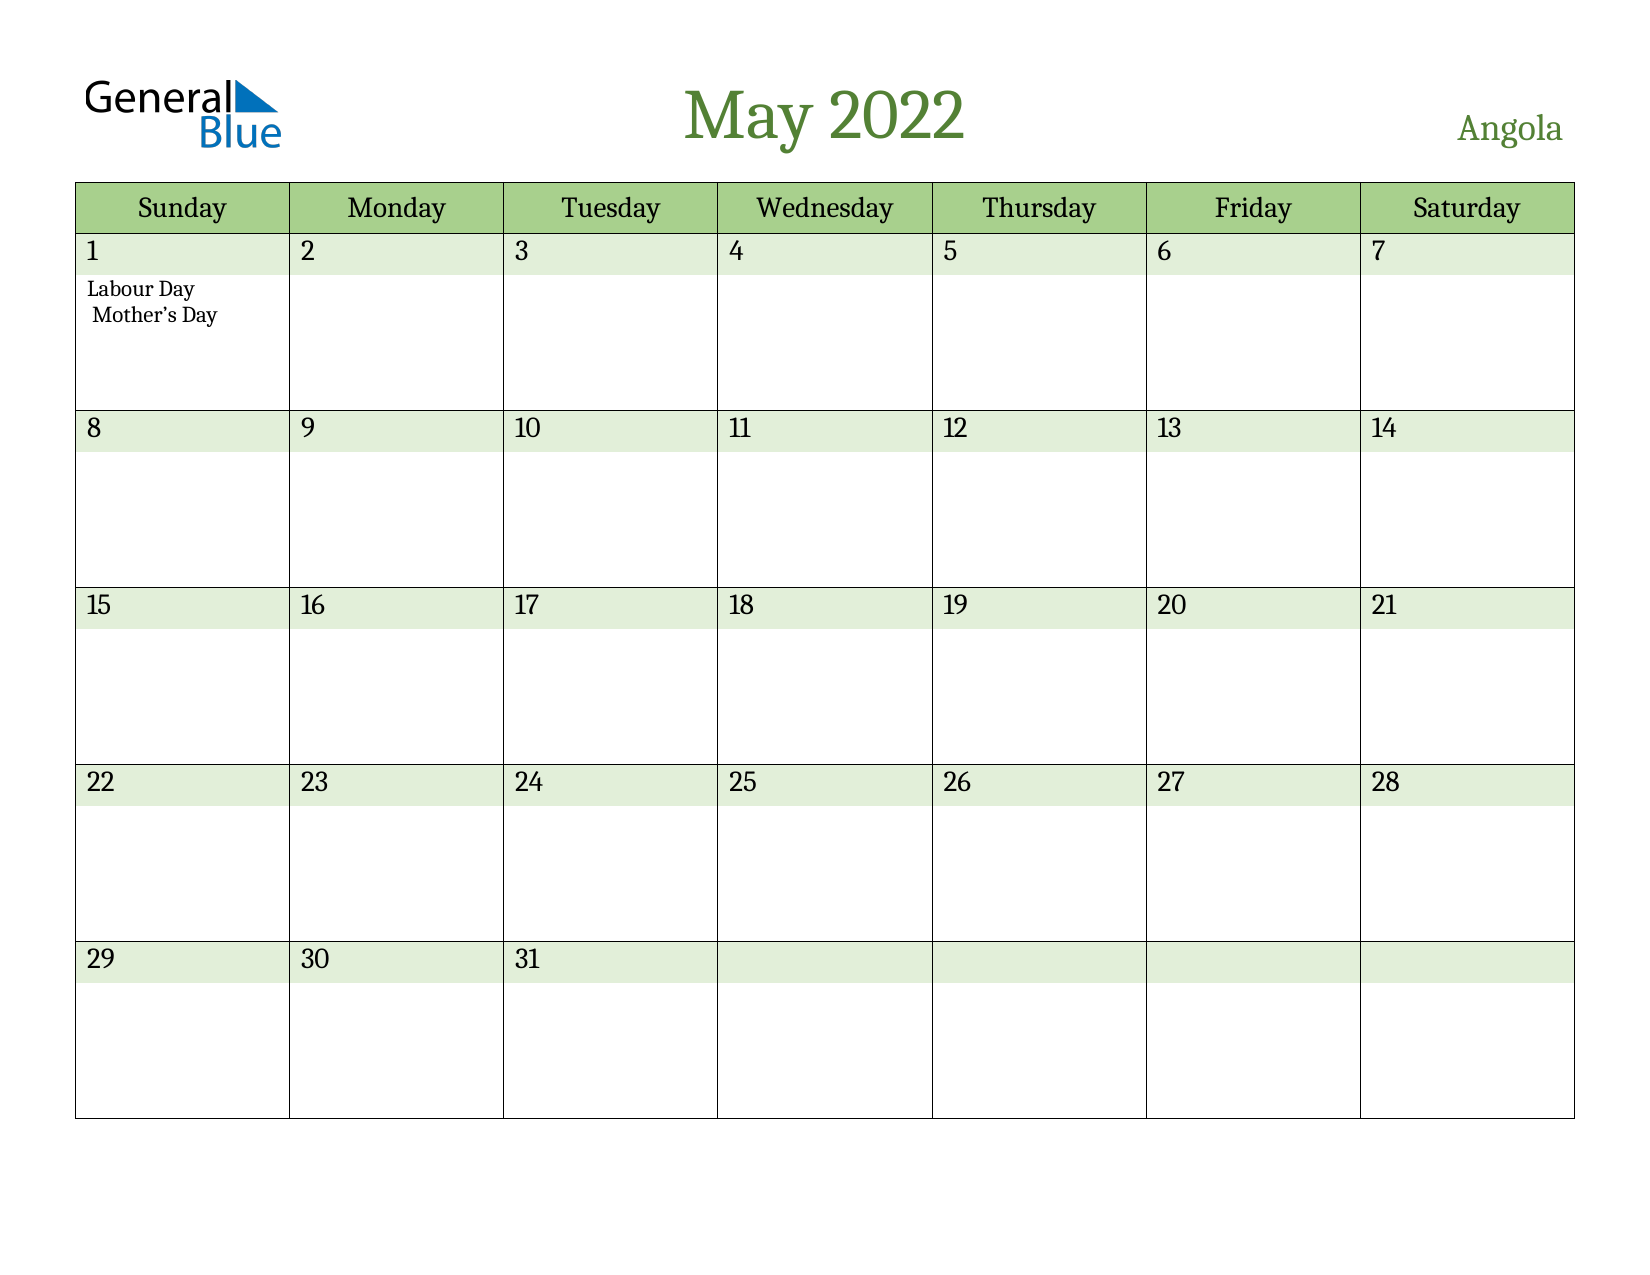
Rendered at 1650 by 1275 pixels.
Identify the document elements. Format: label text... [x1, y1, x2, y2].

table_cell 3 [504, 234, 717, 275]
table_cell 4 [718, 234, 932, 275]
table_cell [1361, 275, 1574, 410]
table_cell [290, 452, 503, 587]
table_cell [1361, 983, 1574, 1118]
table_cell [933, 942, 1146, 983]
table_cell [504, 629, 717, 764]
table_cell 19 [933, 588, 1146, 629]
table_cell 26 [933, 765, 1146, 806]
table_cell [718, 983, 932, 1118]
table_cell Labour Day Mother’s Day [76, 275, 289, 410]
table_cell Sunday [76, 183, 289, 233]
table_cell 10 [504, 411, 717, 452]
table_cell [290, 629, 503, 764]
table_cell Friday [1147, 183, 1360, 233]
table_cell [76, 452, 289, 587]
table_cell [1147, 275, 1360, 410]
table_cell 21 [1361, 588, 1574, 629]
table_cell 29 [76, 942, 289, 983]
table_cell 12 [933, 411, 1146, 452]
table_cell Monday [290, 183, 503, 233]
table_cell 30 [290, 942, 503, 983]
table_cell [933, 806, 1146, 941]
table_cell [290, 983, 503, 1118]
table_cell 8 [76, 411, 289, 452]
table_cell 18 [718, 588, 932, 629]
table_cell [1361, 452, 1574, 587]
table_cell [933, 983, 1146, 1118]
table_cell [504, 452, 717, 587]
table_cell 7 [1361, 234, 1574, 275]
table_cell 15 [76, 588, 289, 629]
table_cell [290, 806, 503, 941]
table_cell [1147, 942, 1360, 983]
table_cell 20 [1147, 588, 1360, 629]
table_cell 2 [290, 234, 503, 275]
table_cell [1147, 629, 1360, 764]
table_cell [1147, 806, 1360, 941]
table_cell [1361, 942, 1574, 983]
table_cell 31 [504, 942, 717, 983]
table_cell 6 [1147, 234, 1360, 275]
table_cell 16 [290, 588, 503, 629]
table_cell [718, 275, 932, 410]
table_cell [290, 275, 503, 410]
table_cell [504, 275, 717, 410]
table_cell [504, 983, 717, 1118]
table_cell 25 [718, 765, 932, 806]
table_cell [504, 806, 717, 941]
table_cell [1147, 983, 1360, 1118]
table_cell [933, 275, 1146, 410]
table_cell 11 [718, 411, 932, 452]
table_cell Thursday [933, 183, 1146, 233]
table_cell [933, 629, 1146, 764]
table_cell [1361, 806, 1574, 941]
table_cell 14 [1361, 411, 1574, 452]
table_header May 2022 [504, 75, 1146, 182]
table_cell 1 [76, 234, 289, 275]
table_cell 23 [290, 765, 503, 806]
table_cell Tuesday [504, 183, 717, 233]
table_cell 24 [504, 765, 717, 806]
table_cell 13 [1147, 411, 1360, 452]
table_cell [718, 806, 932, 941]
table_cell 22 [76, 765, 289, 806]
table_cell [76, 806, 289, 941]
table_cell 9 [290, 411, 503, 452]
table_cell 28 [1361, 765, 1574, 806]
table_cell 17 [504, 588, 717, 629]
table_cell 5 [933, 234, 1146, 275]
table_cell [1361, 629, 1574, 764]
table_cell [76, 983, 289, 1118]
table_header Angola [1146, 75, 1574, 182]
table_header [76, 75, 503, 182]
table_cell 27 [1147, 765, 1360, 806]
table_cell [1147, 452, 1360, 587]
picture [86, 80, 281, 148]
table_cell Wednesday [718, 183, 932, 233]
table_cell Saturday [1361, 183, 1574, 233]
table_cell [718, 942, 932, 983]
table_cell [933, 452, 1146, 587]
table_cell [76, 629, 289, 764]
table_cell [718, 452, 932, 587]
table_cell [718, 629, 932, 764]
